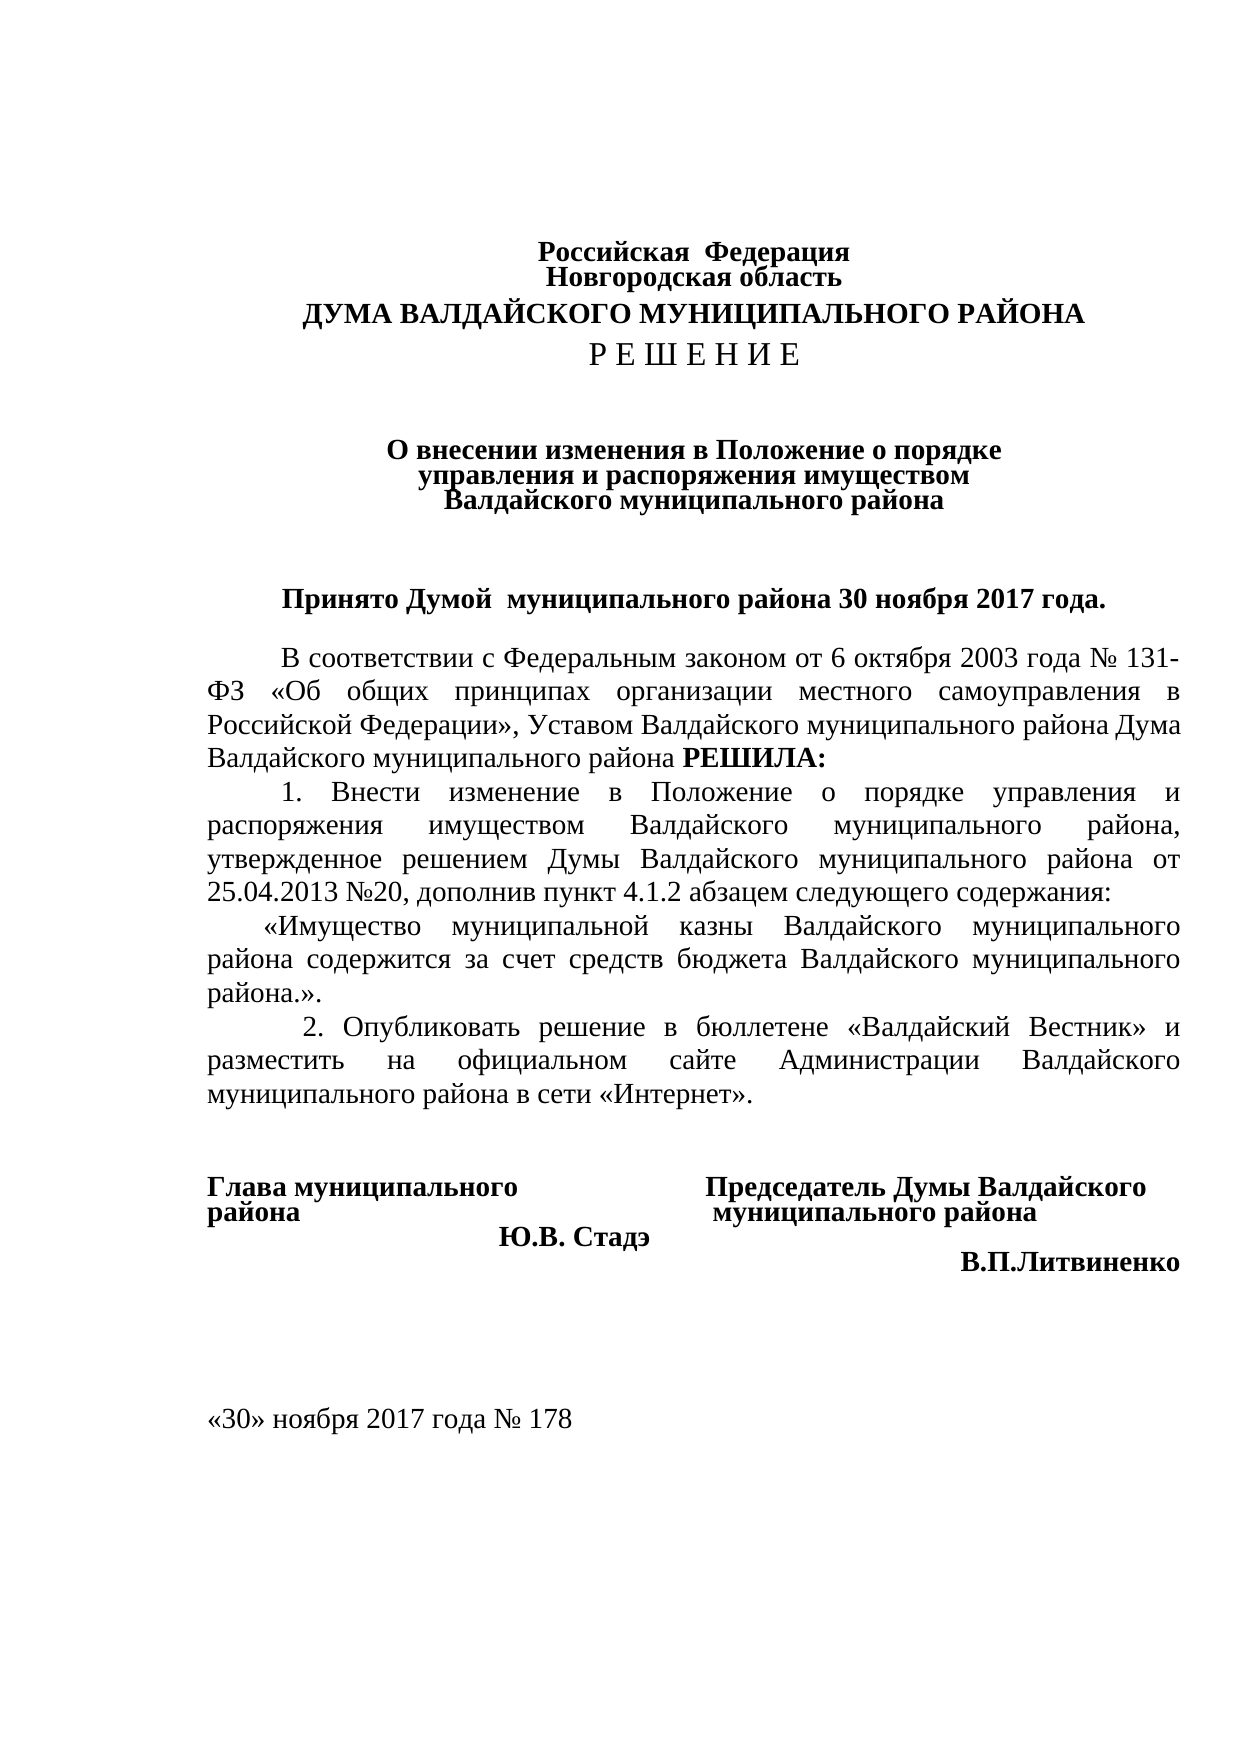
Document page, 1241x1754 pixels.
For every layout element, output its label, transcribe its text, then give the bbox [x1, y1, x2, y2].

text «Имущество муниципальной казны Валдайского муниципального района содержится за счет средств бюджета Валдайского муниципального района.». [207, 908, 1181, 1009]
text ДУМА ВАЛДАЙСКОГО МУНИЦИПАЛЬНОГО РАЙОНА [207, 296, 1181, 329]
text В соответствии с Федеральным законом от 6 октября 2003 года № 131-ФЗ «Об общих принципах организации местного самоуправления в Российской Федерации», Уставом Валдайского муниципального района Дума Валдайского муниципального района РЕШИЛА: [207, 640, 1181, 774]
table_header Председатель Думы Валдайского муниципального района В.П.Литвиненко [694, 1176, 1192, 1435]
text 1. Внести изменение в Положение о порядке управления и распоряжения имуществом Валдайского муниципального района, утвержденное решением Думы Валдайского муниципального района от 25.04.2013 №20, дополнив пункт 4.1.2 абзацем следующего содержания: [207, 774, 1181, 908]
text Российская Федерация [207, 242, 1181, 267]
table_header Глава муниципального района Ю.В. Стадэ «30» ноября 2017 года № 178 [196, 1176, 694, 1435]
text Валдайского муниципального района [207, 489, 1181, 514]
subtitle Р Е Ш Е Н И Е [207, 334, 1181, 372]
text Принято Думой муниципального района 30 ноября 2017 года. [207, 581, 1181, 615]
text 2. Опубликовать решение в бюллетене «Валдайский Вестник» и разместить на официальном сайте Администрации Валдайского муниципального района в сети «Интернет». [207, 1009, 1181, 1109]
text О внесении изменения в Положение о порядке [207, 439, 1181, 464]
subtitle Новгородская область [207, 267, 1181, 292]
text управления и распоряжения имуществом [207, 464, 1181, 489]
